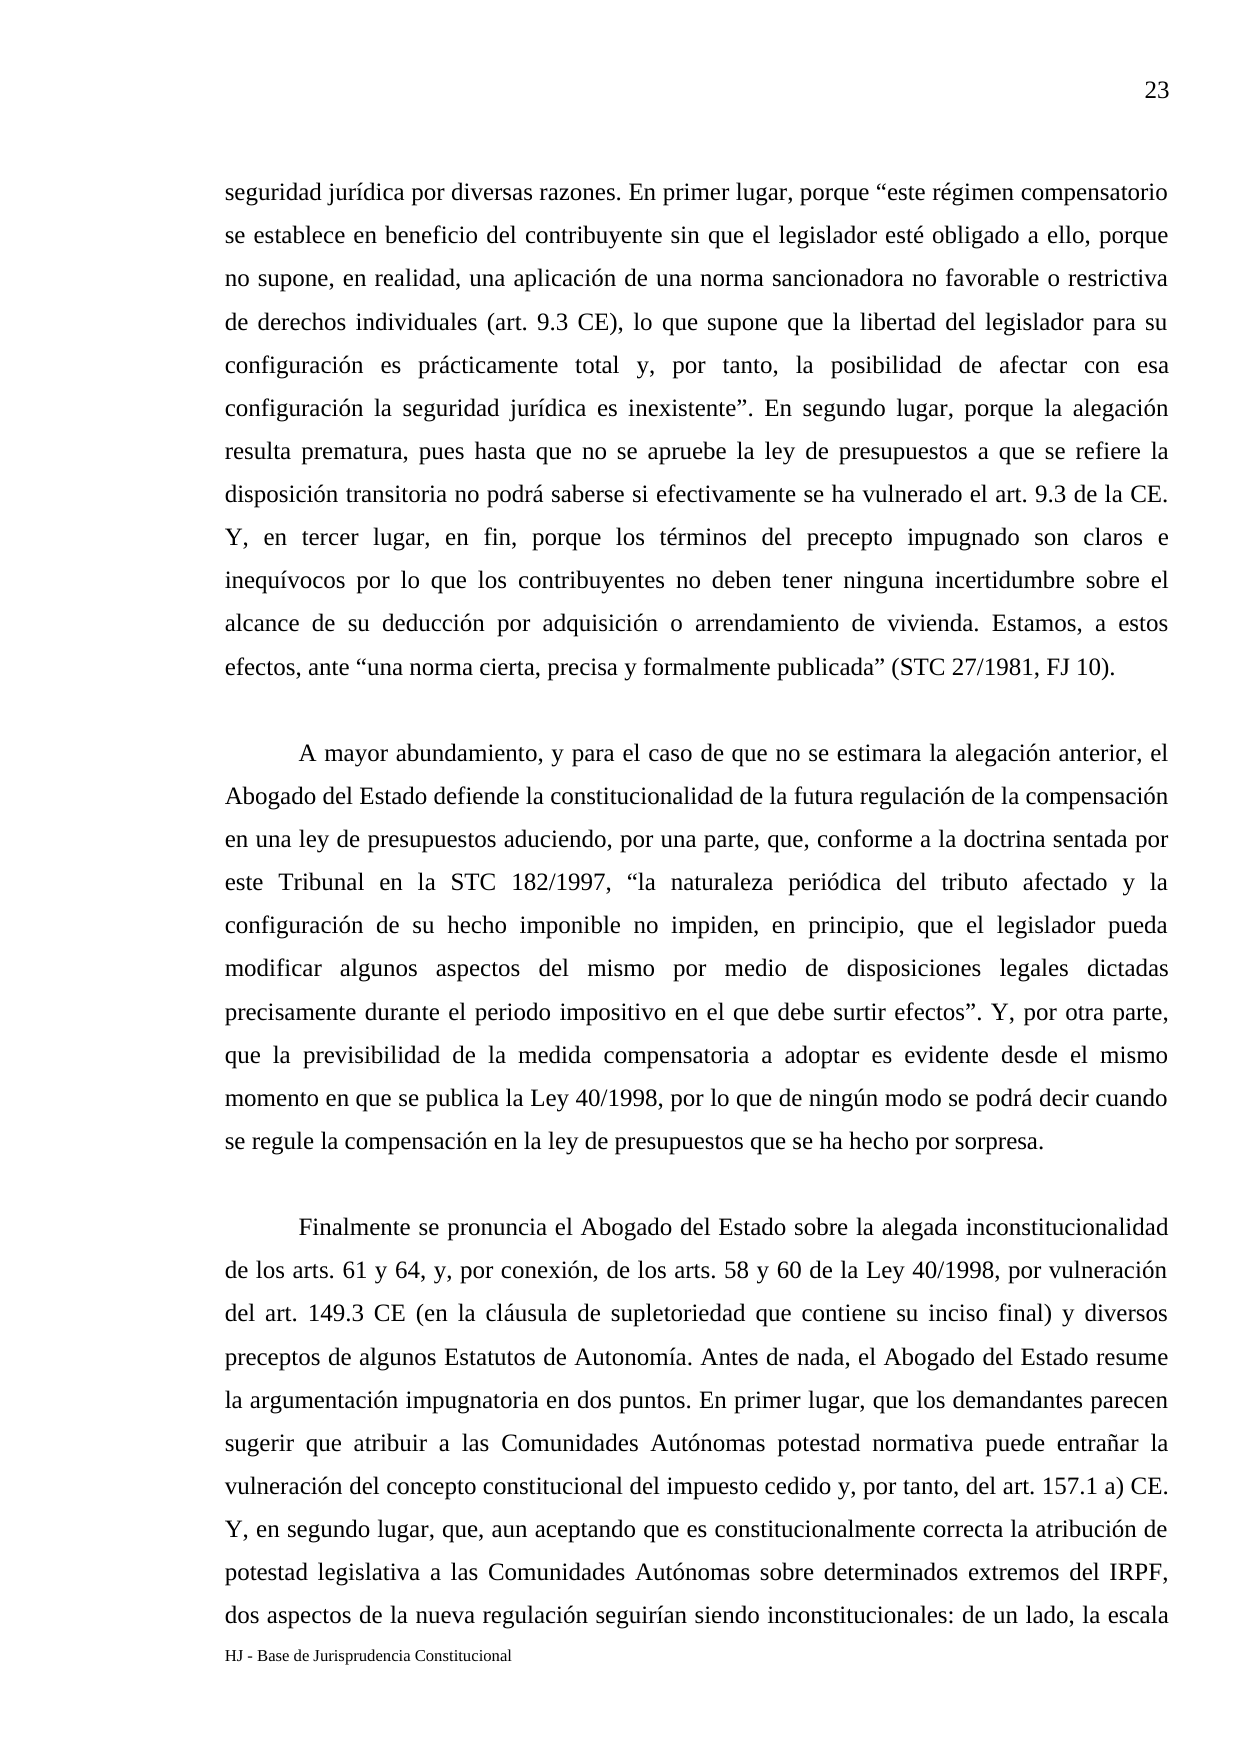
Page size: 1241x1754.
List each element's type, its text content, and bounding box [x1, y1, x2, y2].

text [224, 1212, 1169, 1629]
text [224, 177, 1169, 680]
text A mayor abundamiento, y para el caso de que no se estimara la alegación anterior, el Abogado del Estado defiende la constitucionalidad de la futura regulación de la compensación en una ley de presupuestos aduciendo, por una parte, que, conforme a la doctrina sentada por este Tribunal en la STC 182/1997, “la naturaleza periódica del tributo afectado y la configuración de su hecho imponible no impiden, en principio, que el legislador pueda modificar algunos aspectos del mismo por medio de disposiciones legales dictadas precisamente durante el periodo impositivo en el que debe surtir efectos”. Y, por otra parte, que la previsibilidad de la medida compensatoria a adoptar es evidente desde el mismo momento en que se publica la Ley 40/1998, por lo que de ningún modo se podrá decir cuando se regule la compensación en la ley de presupuestos que se ha hecho por sorpresa. [224, 738, 1169, 1155]
